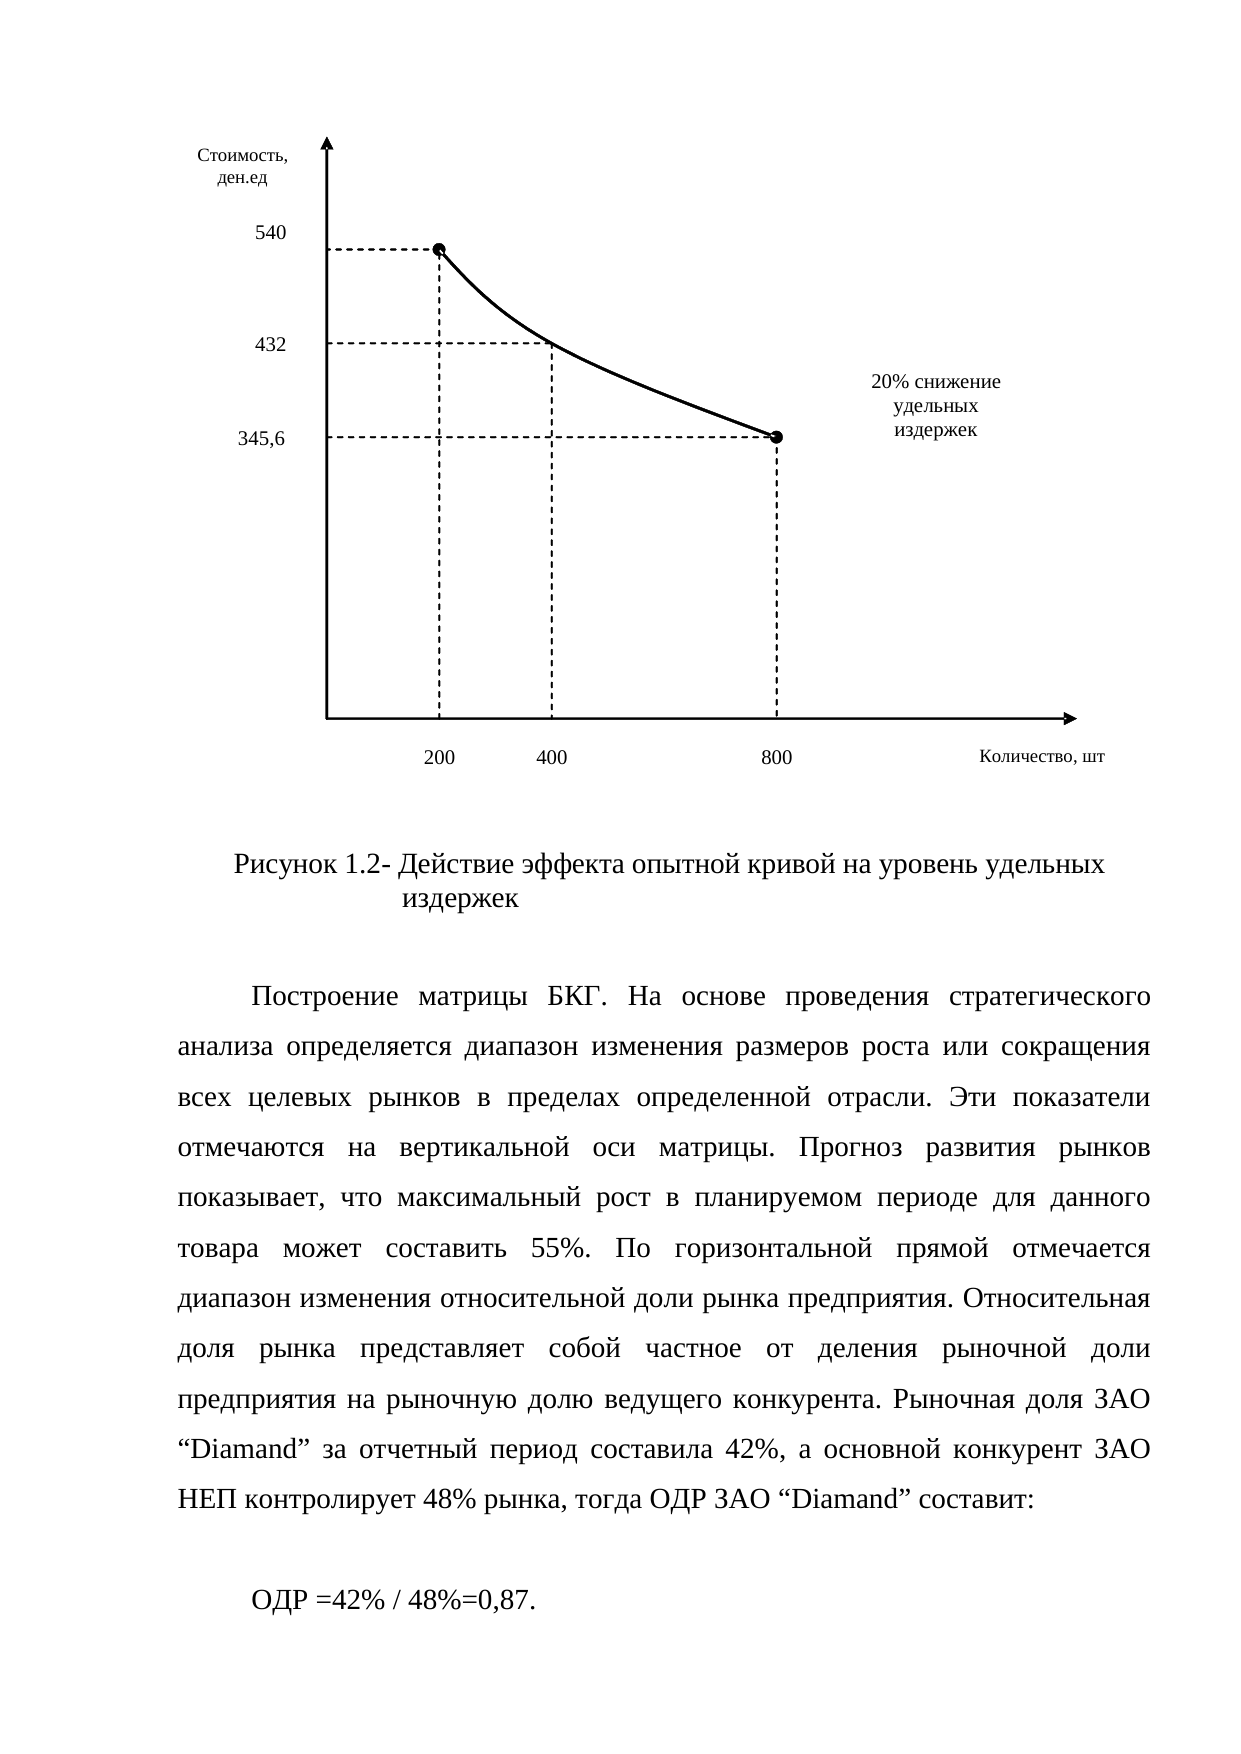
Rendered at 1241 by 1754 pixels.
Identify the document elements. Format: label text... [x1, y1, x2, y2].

text Построение матрицы БКГ. На основе проведения стратегического анализа определяется диапазон изменения размеров роста или сокращения всех целевых рынков в пределах определенной отрасли. Эти показатели отмечаются на вертикальной оси матрицы. Прогноз развития рынков показывает, что максимальный рост в планируемом периоде для данного товара может составить 55%. По горизонтальной прямой отмечается диапазон изменения относительной доли рынка предприятия. Относительная доля рынка представляет собой частное от деления рыночной доли предприятия на рыночную долю ведущего конкурента. Рыночная доля ЗАО “Diamand” за отчетный период составила 42%, а основной конкурент ЗАО НЕП контролирует 48% рынка, тогда ОДР ЗАО “Diamand” составит: [177, 978, 1152, 1515]
text ОДР =42% / 48%=0,87. [177, 1582, 1152, 1616]
